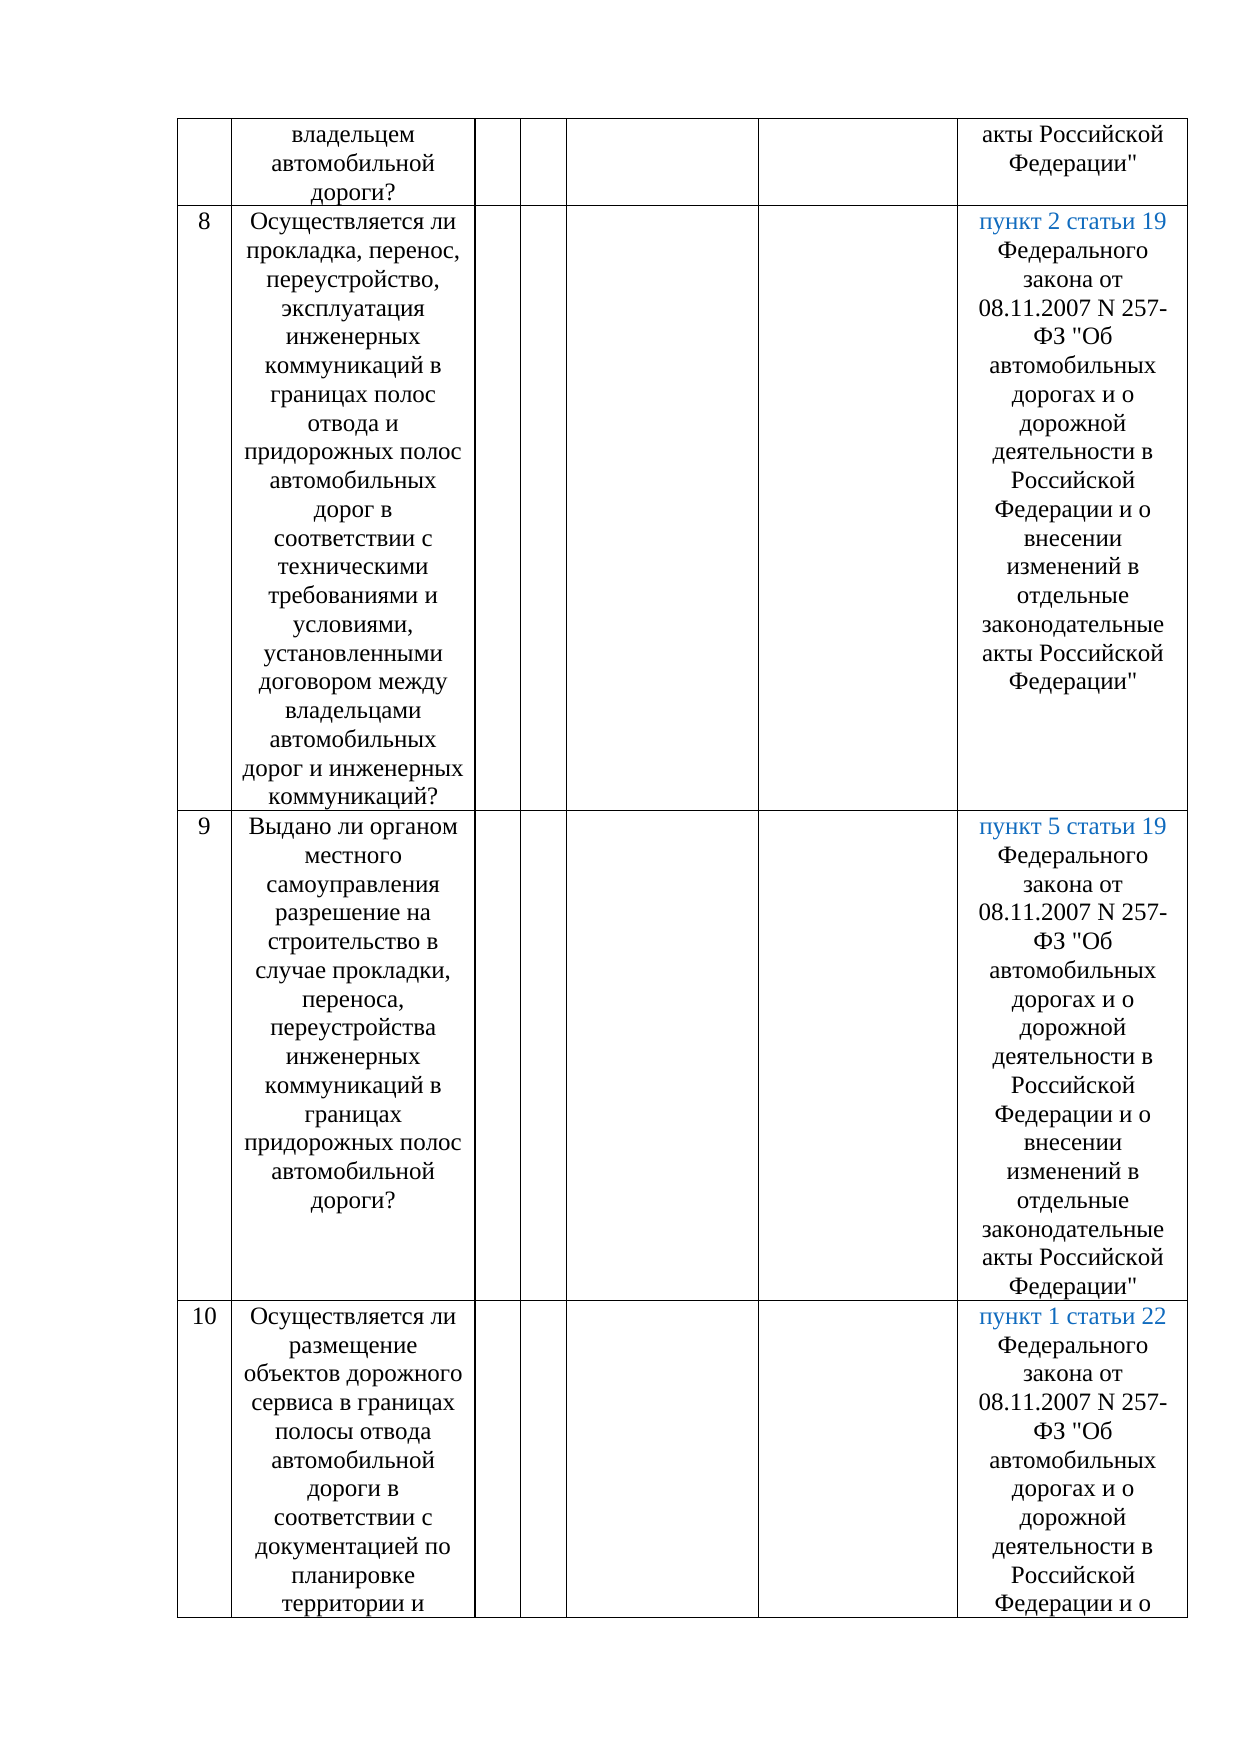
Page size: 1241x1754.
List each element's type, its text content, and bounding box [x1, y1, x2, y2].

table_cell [232, 119, 474, 205]
table_cell [476, 206, 520, 810]
table_cell [521, 119, 566, 205]
table_cell [476, 1301, 520, 1617]
table_cell [759, 1301, 957, 1617]
table_cell пункт 5 статьи 19 Федерального закона от 08.11.2007 N 257-ФЗ "Об автомобильных дорогах и о дорожной деятельности в Российской Федерации и о внесении изменений в отдельные законодательные акты Российской Федерации" [958, 811, 1187, 1300]
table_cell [958, 1301, 1187, 1617]
table_cell Выдано ли органом местного самоуправления разрешение на строительство в случае прокладки, переноса, переустройства инженерных коммуникаций в границах придорожных полос автомобильной дороги? [232, 811, 474, 1300]
table_cell [567, 119, 758, 205]
table_cell [567, 206, 758, 810]
table_cell [567, 1301, 758, 1617]
table_cell 8 [178, 206, 231, 810]
table_cell [476, 119, 520, 205]
table_cell [521, 1301, 566, 1617]
table_cell 10 [178, 1301, 231, 1617]
table_cell 9 [178, 811, 231, 1300]
table_cell [567, 811, 758, 1300]
table_cell [759, 206, 957, 810]
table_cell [232, 1301, 474, 1617]
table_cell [958, 119, 1187, 205]
table_cell [476, 811, 520, 1300]
table_cell Осуществляется ли прокладка, перенос, переустройство, эксплуатация инженерных коммуникаций в границах полос отвода и придорожных полос автомобильных дорог в соответствии с техническими требованиями и условиями, установленными договором между владельцами автомобильных дорог и инженерных коммуникаций? [232, 206, 474, 810]
table_cell [759, 811, 957, 1300]
table_cell 7 [178, 119, 231, 205]
table_cell [759, 119, 957, 205]
table_cell [521, 206, 566, 810]
table_cell [521, 811, 566, 1300]
